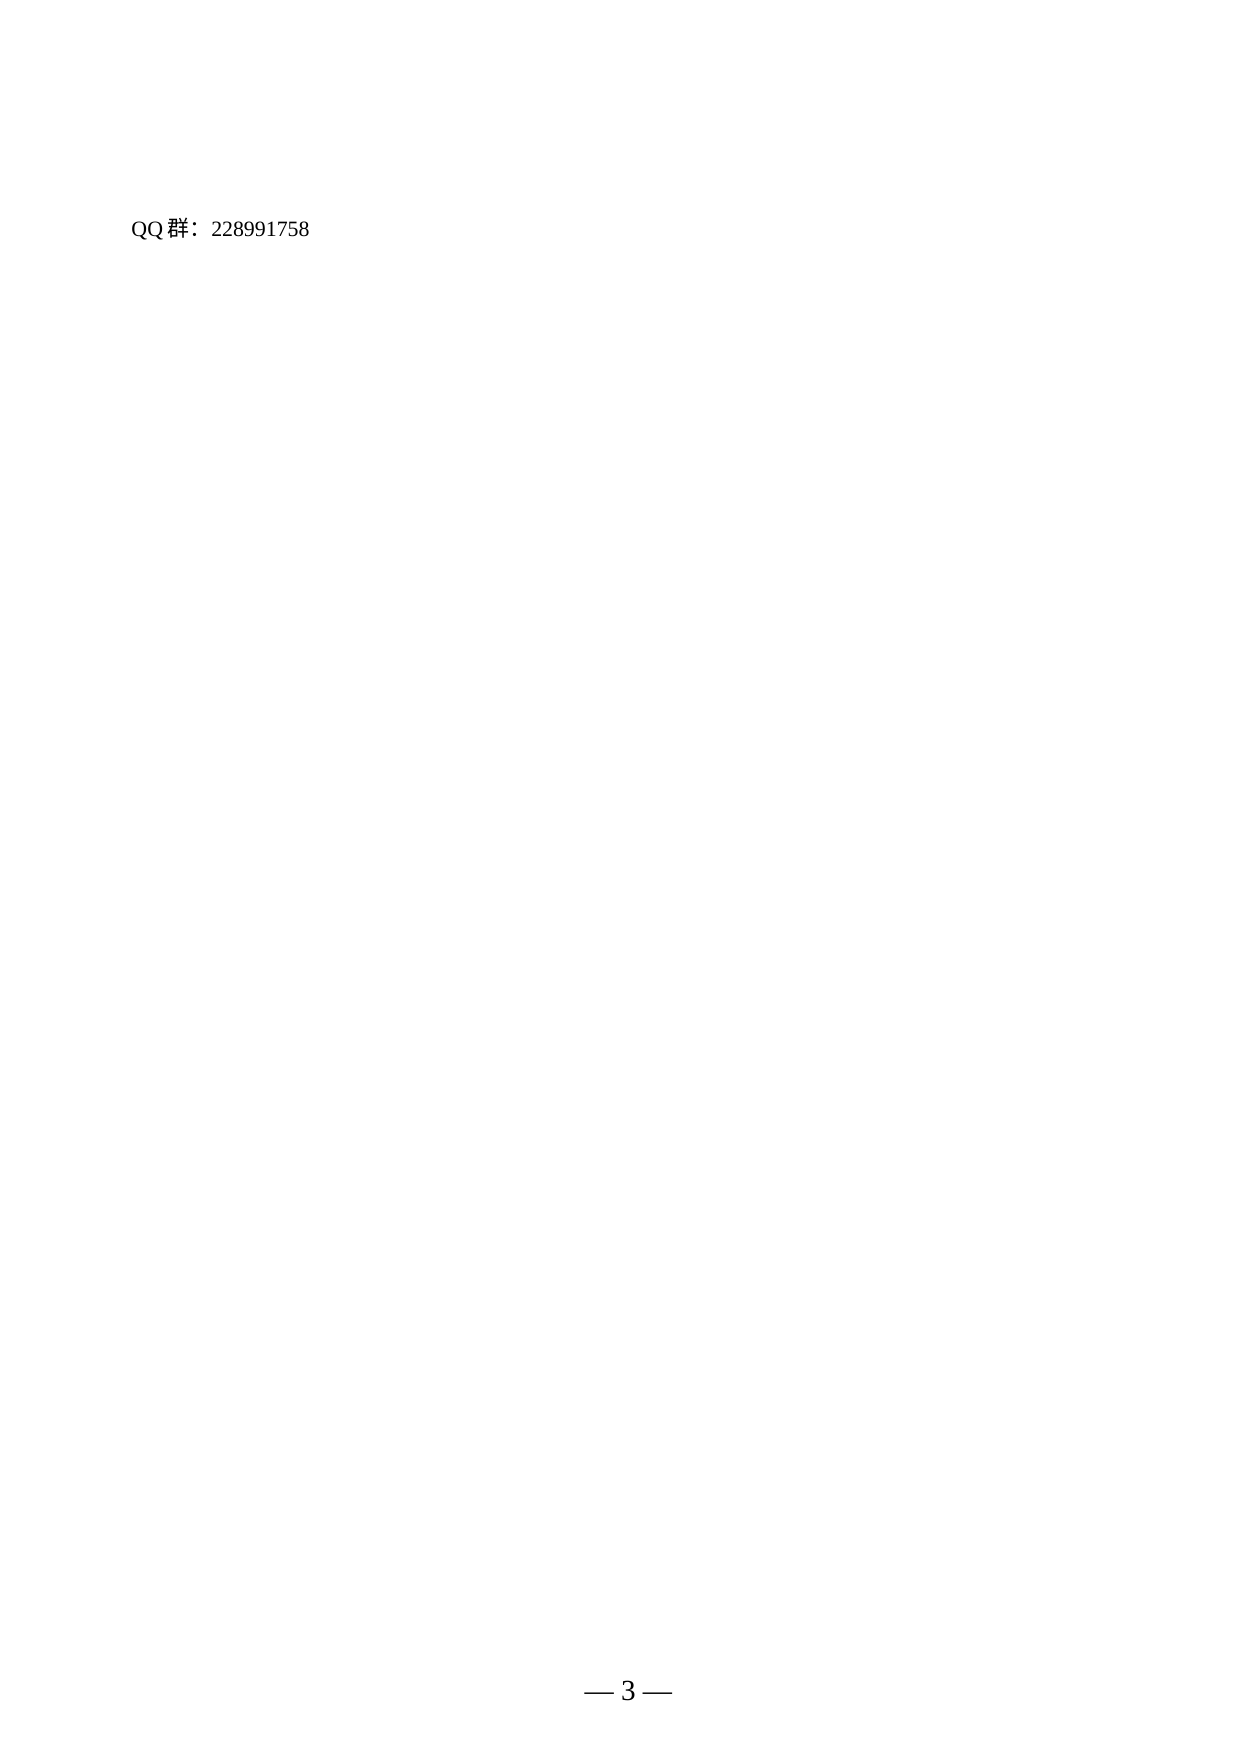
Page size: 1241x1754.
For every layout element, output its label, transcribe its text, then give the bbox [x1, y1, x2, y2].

text QQ群：228991758 [131, 211, 1125, 243]
